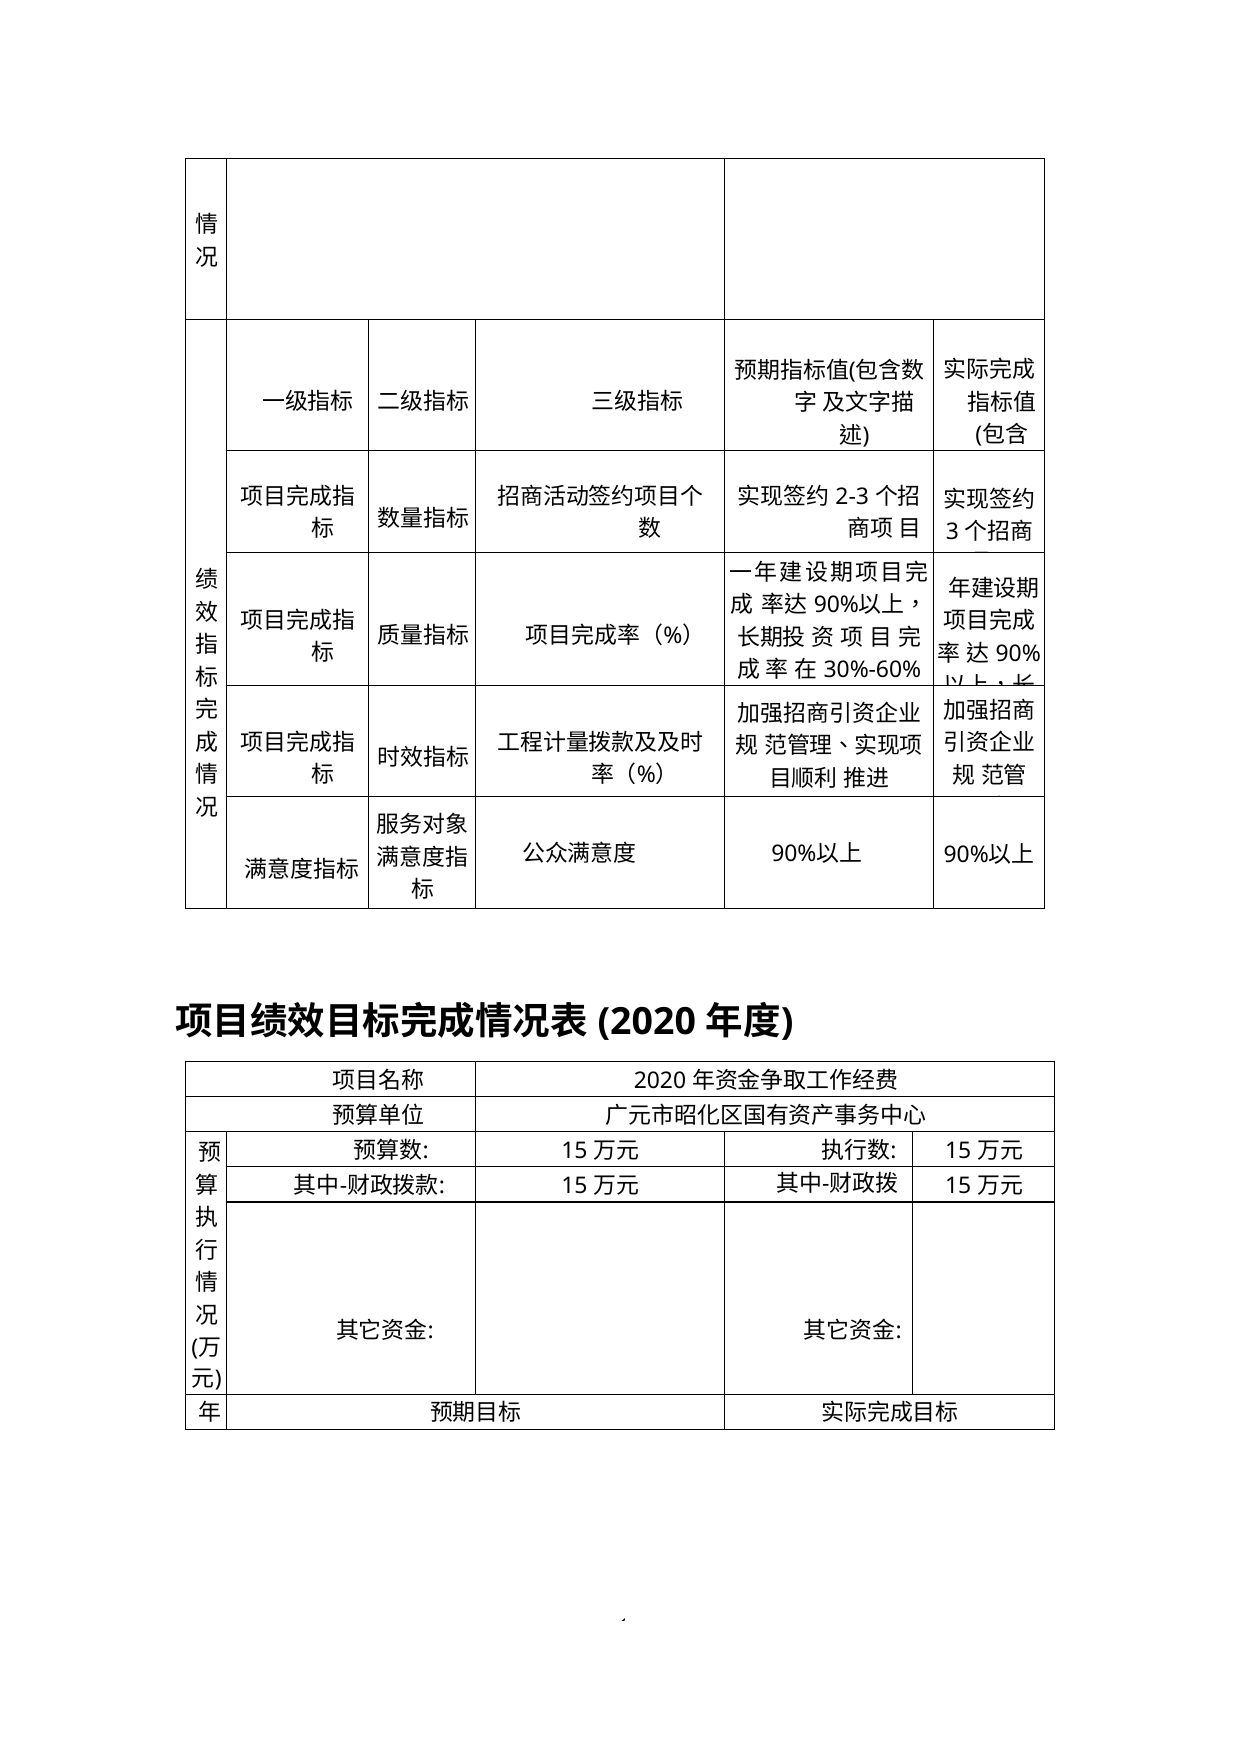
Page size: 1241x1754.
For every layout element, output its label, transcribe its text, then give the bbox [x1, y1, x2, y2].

table_cell 执行数: [725, 1132, 912, 1166]
table_cell 年 [186, 1395, 226, 1429]
table_cell 工程计量拨款及及时 率（%） [476, 686, 724, 796]
table_cell 预 算 执 行 情 况 (万 元) [186, 1132, 226, 1394]
table_cell 预期指标值(包含数字 及文字描述) [725, 320, 933, 450]
table_cell 其中-财政拨款: [725, 1167, 912, 1201]
table_cell 实现签约 2-3 个招商项 目 [725, 451, 933, 552]
table_cell 广元市昭化区国有资产事务中心 [476, 1097, 1054, 1131]
table_cell 其中-财政拨款: [227, 1167, 475, 1201]
table_cell 90%以上 [725, 797, 933, 908]
table_cell 服务对象 满意度指 标 [369, 797, 475, 908]
table_cell 15 万元 [913, 1167, 1054, 1201]
table_cell 实际完成目标 [725, 1395, 1054, 1429]
table_cell 预算单位 [186, 1097, 475, 1131]
table_cell 15 万元 [476, 1167, 724, 1201]
table_cell 年建设期项目完成率 达 90%以上，长期投资 项目完成率在 30%-60% [934, 553, 1044, 685]
table_cell 15 万元 [476, 1132, 724, 1166]
table_cell 数量指标 [369, 451, 475, 552]
table_cell 满意度指标 [227, 797, 368, 908]
table_cell 项目完成率（%） [476, 553, 724, 685]
table_cell [476, 1203, 724, 1394]
table_cell 其它资金: [227, 1203, 475, 1394]
table_header [725, 159, 1044, 319]
table_cell 实现签约 3 个招商项目 [934, 451, 1044, 552]
table_header [227, 159, 724, 319]
table_cell 预期目标 [227, 1395, 724, 1429]
table_cell 项目完成指 标 [227, 451, 368, 552]
table_cell 三级指标 [476, 320, 724, 450]
table_cell 预算数: [227, 1132, 475, 1166]
table_cell 质量指标 [369, 553, 475, 685]
table_cell 加强招商引资企业规 范管理、实现项目顺利 推进 [725, 686, 933, 796]
table_cell 招商活动签约项目个 数 [476, 451, 724, 552]
table_cell 一年建设期项目完成 率达 90%以上，长期投 资 项 目 完 成 率 在 30%-60% [725, 553, 933, 685]
table_cell 项目完成指 标 [227, 686, 368, 796]
table_cell 其它资金: [725, 1203, 912, 1394]
table_cell 90%以上 [934, 797, 1044, 908]
table_header 2020 年资金争取工作经费 [476, 1062, 1054, 1096]
table_cell 公众满意度 [476, 797, 724, 908]
table_header 情 况 [186, 159, 226, 319]
table_cell 二级指标 [369, 320, 475, 450]
table_cell 实际完成指标值(包含 数字及文字描述) [934, 320, 1044, 450]
table_cell 绩 效 指 标 完 成 情 况 [186, 320, 226, 908]
table_cell 时效指标 [369, 686, 475, 796]
table_cell 15 万元 [913, 1132, 1054, 1166]
table_cell 项目完成指 标 [227, 553, 368, 685]
table_cell 一级指标 [227, 320, 368, 450]
text 项目绩效目标完成情况表 (2020 年度) [175, 994, 833, 1045]
table_cell [913, 1203, 1054, 1394]
table_cell 加强招商引资企业规 范管理、实现项目顺利 推进 [934, 686, 1044, 796]
table_header 项目名称 [186, 1062, 475, 1096]
